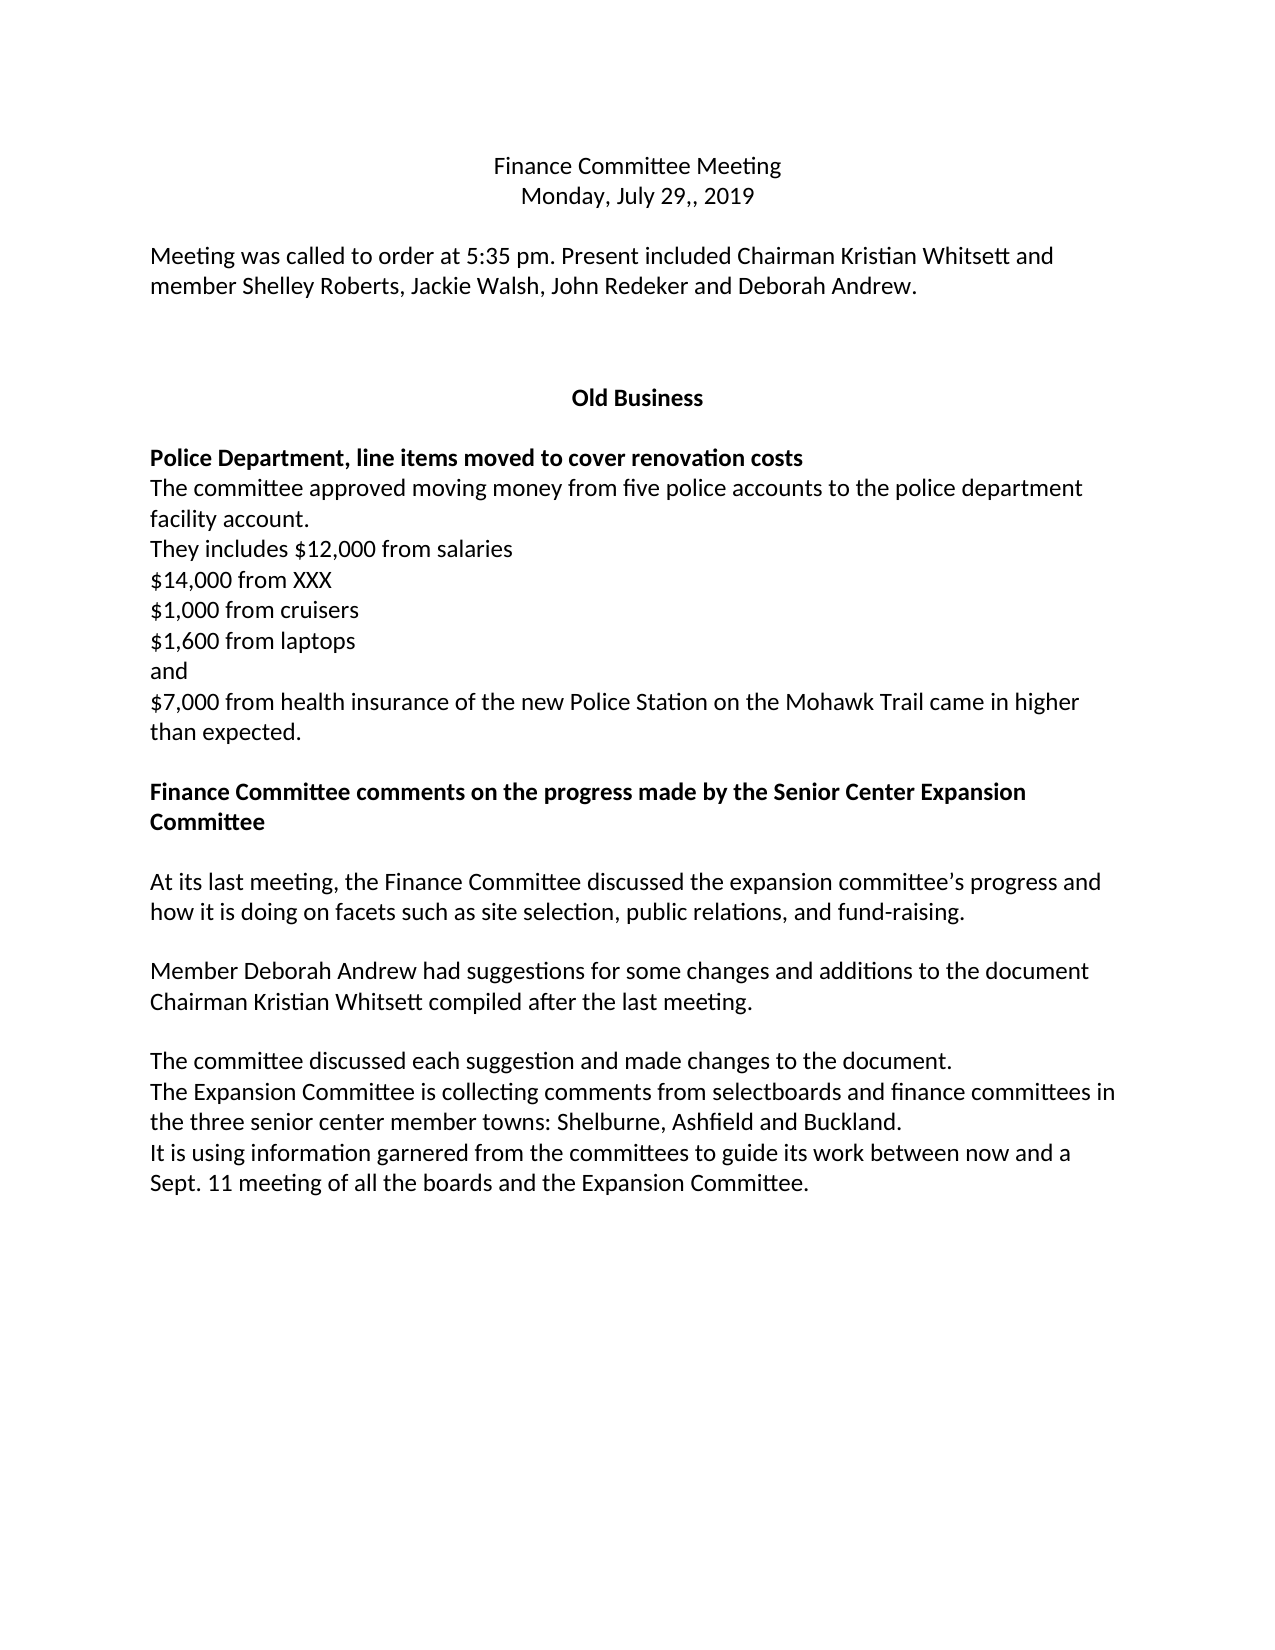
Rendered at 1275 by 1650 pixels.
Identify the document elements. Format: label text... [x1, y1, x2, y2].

text The Expansion Committee is collecting comments from selectboards and finance committees in the three senior center member towns: Shelburne, Ashfield and Buckland. [150, 1076, 1125, 1137]
text $1,600 from laptops [150, 625, 1125, 656]
text The committee approved moving money from five police accounts to the police department facility account. [150, 472, 1125, 533]
text The committee discussed each suggestion and made changes to the document. [150, 1045, 1125, 1076]
text and [150, 656, 1125, 686]
text They includes $12,000 from salaries [150, 533, 1125, 564]
text It is using information garnered from the committees to guide its work between now and a Sept. 11 meeting of all the boards and the Expansion Committee. [150, 1137, 1125, 1198]
text At its last meeting, the Finance Committee discussed the expansion committee’s progress and how it is doing on facets such as site selection, public relations, and fund-raising. [150, 866, 1125, 927]
text Finance Committee comments on the progress made by the Senior Center Expansion Committee [150, 776, 1125, 837]
text Meeting was called to order at 5:35 pm. Present included Chairman Kristian Whitsett and member Shelley Roberts, Jackie Walsh, John Redeker and Deborah Andrew. [150, 240, 1125, 301]
text Monday, July 29,, 2019 [150, 181, 1125, 211]
text $14,000 from XXX [150, 564, 1125, 594]
text Member Deborah Andrew had suggestions for some changes and additions to the document Chairman Kristian Whitsett compiled after the last meeting. [150, 955, 1125, 1016]
text $1,000 from cruisers [150, 594, 1125, 625]
text Police Department, line items moved to cover renovation costs [150, 442, 1125, 472]
text $7,000 from health insurance of the new Police Station on the Mohawk Trail came in higher than expected. [150, 686, 1125, 747]
text Finance Committee Meeting [150, 150, 1125, 181]
text Old Business [150, 383, 1125, 413]
